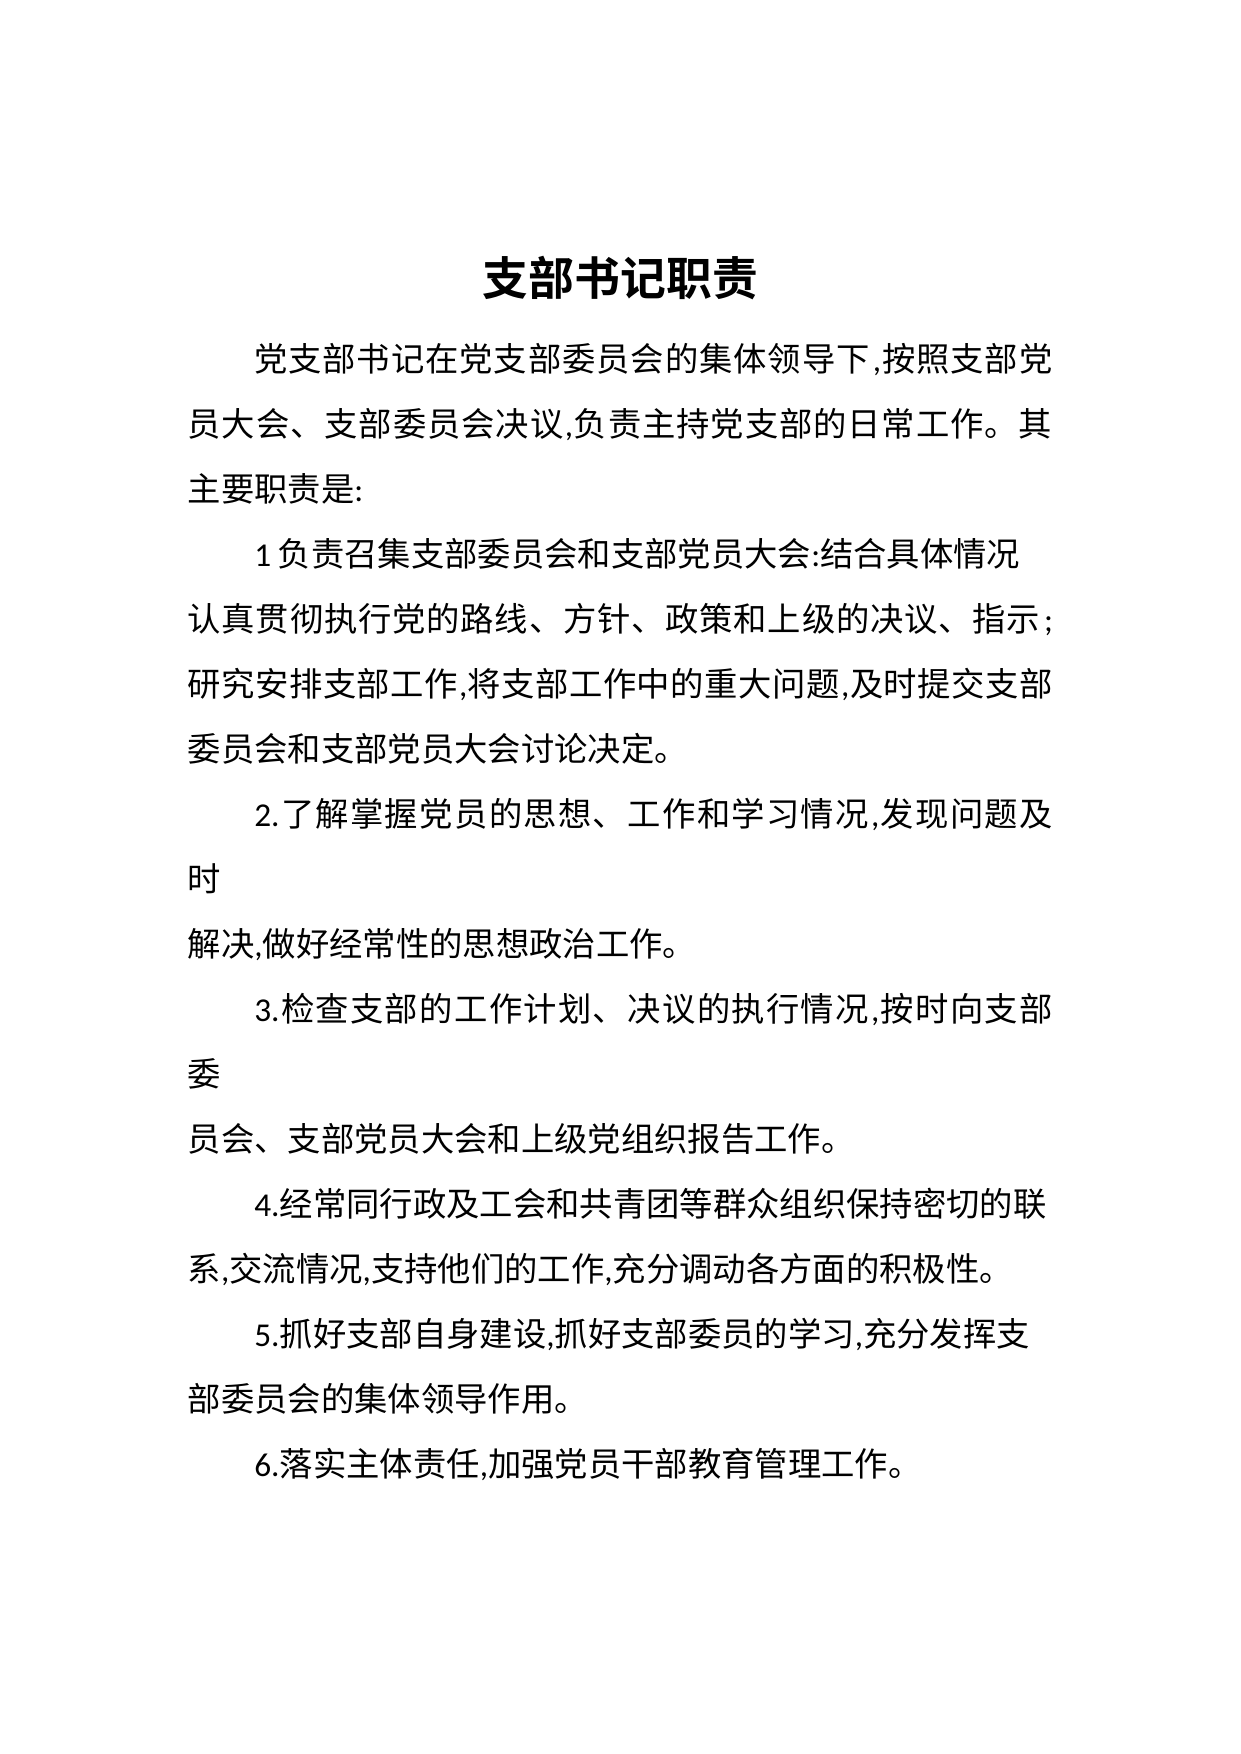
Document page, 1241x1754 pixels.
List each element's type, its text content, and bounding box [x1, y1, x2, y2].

text 支部书记职责 [187, 227, 1053, 324]
text 2.了解掌握党员的思想、工作和学习情况,发现问题及时 [187, 779, 1053, 909]
text 党支部书记在党支部委员会的集体领导下,按照支部党员大会、支部委员会决议,负责主持党支部的日常工作。其主要职责是: [187, 324, 1053, 519]
text 系,交流情况,支持他们的工作,充分调动各方面的积极性。 [187, 1234, 1053, 1299]
text 6.落实主体责任,加强党员干部教育管理工作。 [187, 1429, 1053, 1494]
text 认真贯彻执行党的路线、方针、政策和上级的决议、指示;研究安排支部工作,将支部工作中的重大问题,及时提交支部委员会和支部党员大会讨论决定。 [187, 584, 1053, 779]
text 4.经常同行政及工会和共青团等群众组织保持密切的联 [187, 1169, 1053, 1234]
text 5.抓好支部自身建设,抓好支部委员的学习,充分发挥支 [187, 1299, 1053, 1364]
text 3.检查支部的工作计划、决议的执行情况,按时向支部委 [187, 974, 1053, 1104]
text 员会、支部党员大会和上级党组织报告工作。 [187, 1104, 1053, 1169]
text 1负责召集支部委员会和支部党员大会:结合具体情况 [187, 519, 1053, 584]
text 解决,做好经常性的思想政治工作。 [187, 909, 1053, 974]
text 部委员会的集体领导作用。 [187, 1364, 1053, 1429]
